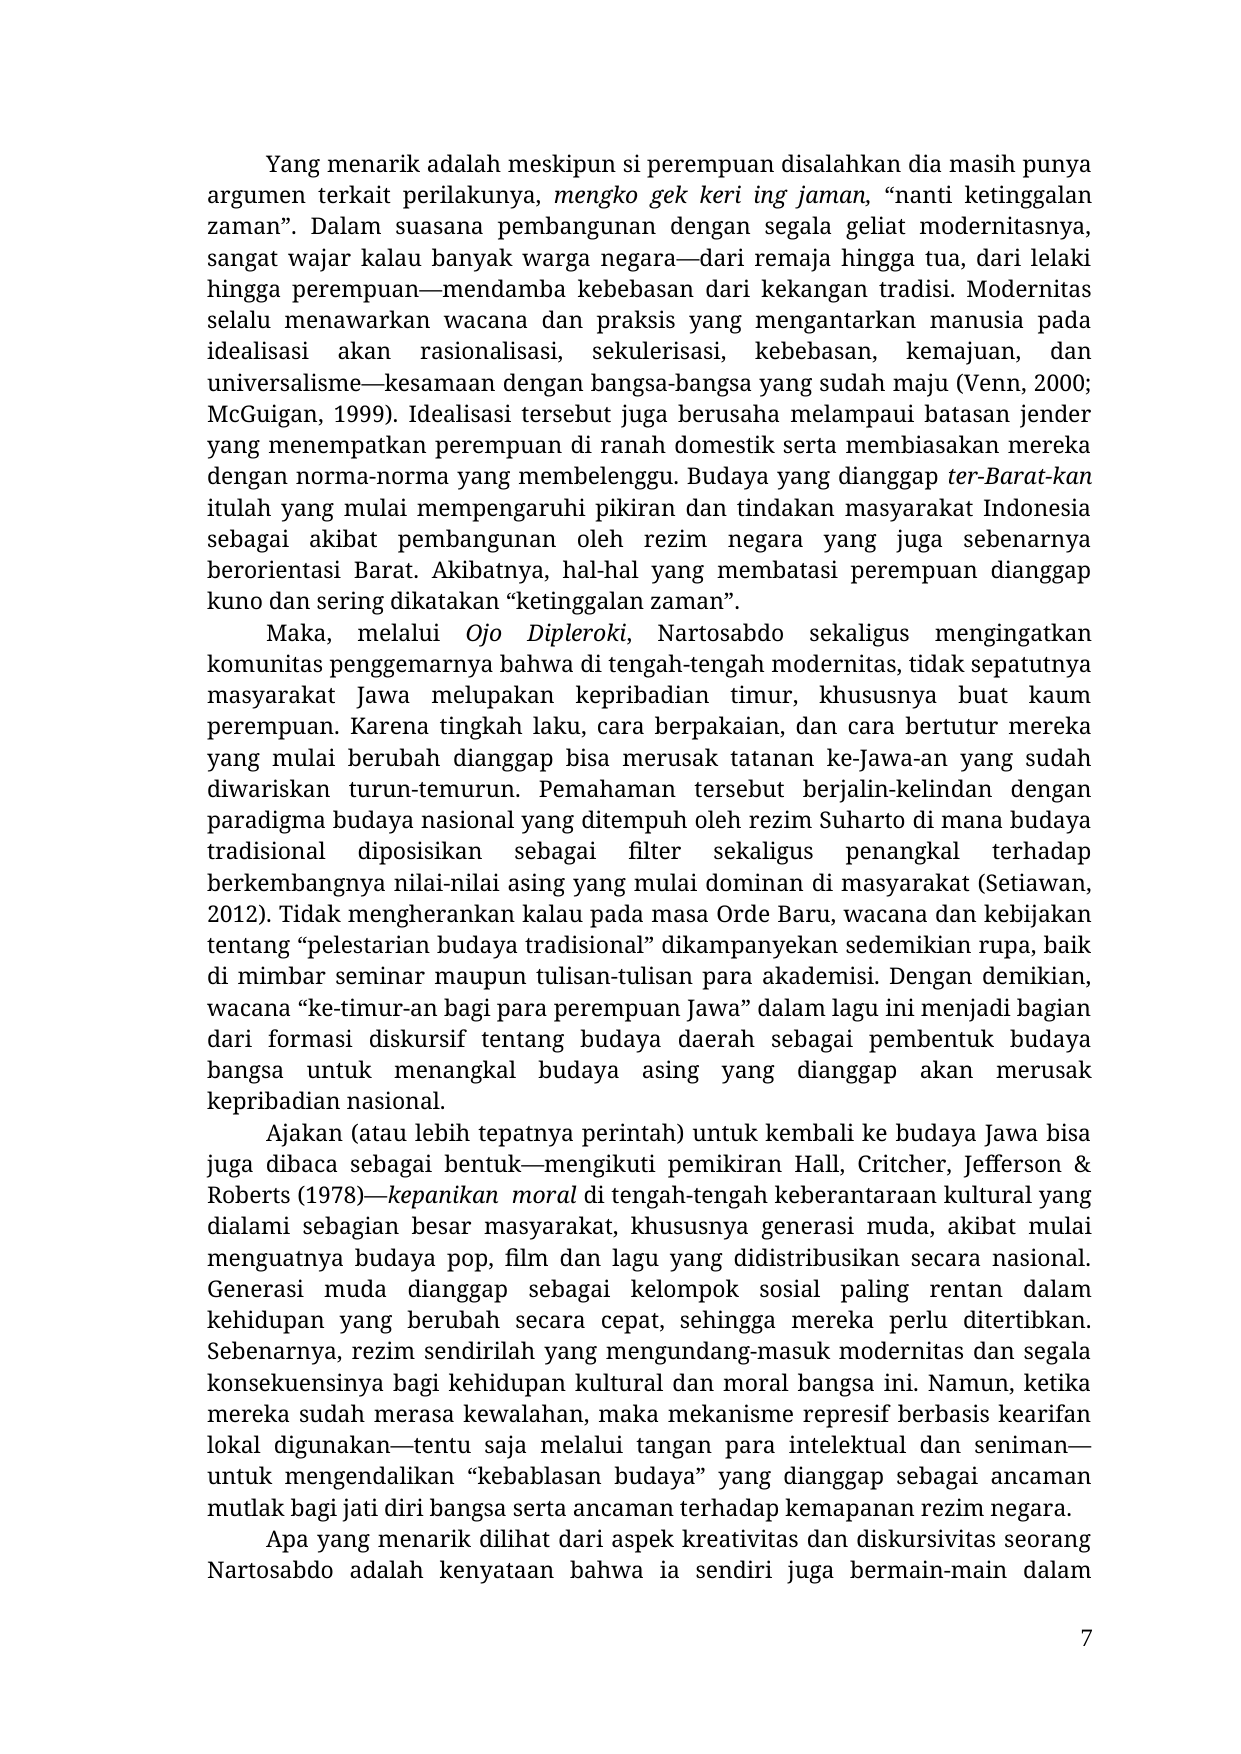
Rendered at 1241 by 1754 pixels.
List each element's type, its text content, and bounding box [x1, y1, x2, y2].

text Ajakan (atau lebih tepatnya perintah) untuk kembali ke budaya Jawa bisa juga dibaca sebagai bentuk—mengikuti pemikiran Hall, Critcher, Jefferson & Roberts (1978)—kepanikan moral di tengah-tengah keberantaraan kultural yang dialami sebagian besar masyarakat, khususnya generasi muda, akibat mulai menguatnya budaya pop, film dan lagu yang didistribusikan secara nasional. Generasi muda dianggap sebagai kelompok sosial paling rentan dalam kehidupan yang berubah secara cepat, sehingga mereka perlu ditertibkan. Sebenarnya, rezim sendirilah yang mengundang-masuk modernitas dan segala konsekuensinya bagi kehidupan kultural dan moral bangsa ini. Namun, ketika mereka sudah merasa kewalahan, maka mekanisme represif berbasis kearifan lokal digunakan—tentu saja melalui tangan para intelektual dan seniman—untuk mengendalikan “kebablasan budaya” yang dianggap sebagai ancaman mutlak bagi jati diri bangsa serta ancaman terhadap kemapanan rezim negara. [207, 1116, 1092, 1523]
text Yang menarik adalah meskipun si perempuan disalahkan dia masih punya argumen terkait perilakunya, mengko gek keri ing jaman, “nanti ketinggalan zaman”. Dalam suasana pembangunan dengan segala geliat modernitasnya, sangat wajar kalau banyak warga negara—dari remaja hingga tua, dari lelaki hingga perempuan—mendamba kebebasan dari kekangan tradisi. Modernitas selalu menawarkan wacana dan praksis yang mengantarkan manusia pada idealisasi akan rasionalisasi, sekulerisasi, kebebasan, kemajuan, dan universalisme—kesamaan dengan bangsa-bangsa yang sudah maju (Venn, 2000; McGuigan, 1999). Idealisasi tersebut juga berusaha melampaui batasan jender yang menempatkan perempuan di ranah domestik serta membiasakan mereka dengan norma-norma yang membelenggu. Budaya yang dianggap ter-Barat-kan itulah yang mulai mempengaruhi pikiran dan tindakan masyarakat Indonesia sebagai akibat pembangunan oleh rezim negara yang juga sebenarnya berorientasi Barat. Akibatnya, hal-hal yang membatasi perempuan dianggap kuno dan sering dikatakan “ketinggalan zaman”. [207, 148, 1092, 616]
text Maka, melalui Ojo Dipleroki, Nartosabdo sekaligus mengingatkan komunitas penggemarnya bahwa di tengah-tengah modernitas, tidak sepatutnya masyarakat Jawa melupakan kepribadian timur, khususnya buat kaum perempuan. Karena tingkah laku, cara berpakaian, dan cara bertutur mereka yang mulai berubah dianggap bisa merusak tatanan ke-Jawa-an yang sudah diwariskan turun-temurun. Pemahaman tersebut berjalin-kelindan dengan paradigma budaya nasional yang ditempuh oleh rezim Suharto di mana budaya tradisional diposisikan sebagai filter sekaligus penangkal terhadap berkembangnya nilai-nilai asing yang mulai dominan di masyarakat (Setiawan, 2012). Tidak mengherankan kalau pada masa Orde Baru, wacana dan kebijakan tentang “pelestarian budaya tradisional” dikampanyekan sedemikian rupa, baik di mimbar seminar maupun tulisan-tulisan para akademisi. Dengan demikian, wacana “ke-timur-an bagi para perempuan Jawa” dalam lagu ini menjadi bagian dari formasi diskursif tentang budaya daerah sebagai pembentuk budaya bangsa untuk menangkal budaya asing yang dianggap akan merusak kepribadian nasional. [207, 616, 1092, 1116]
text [207, 1523, 1092, 1585]
